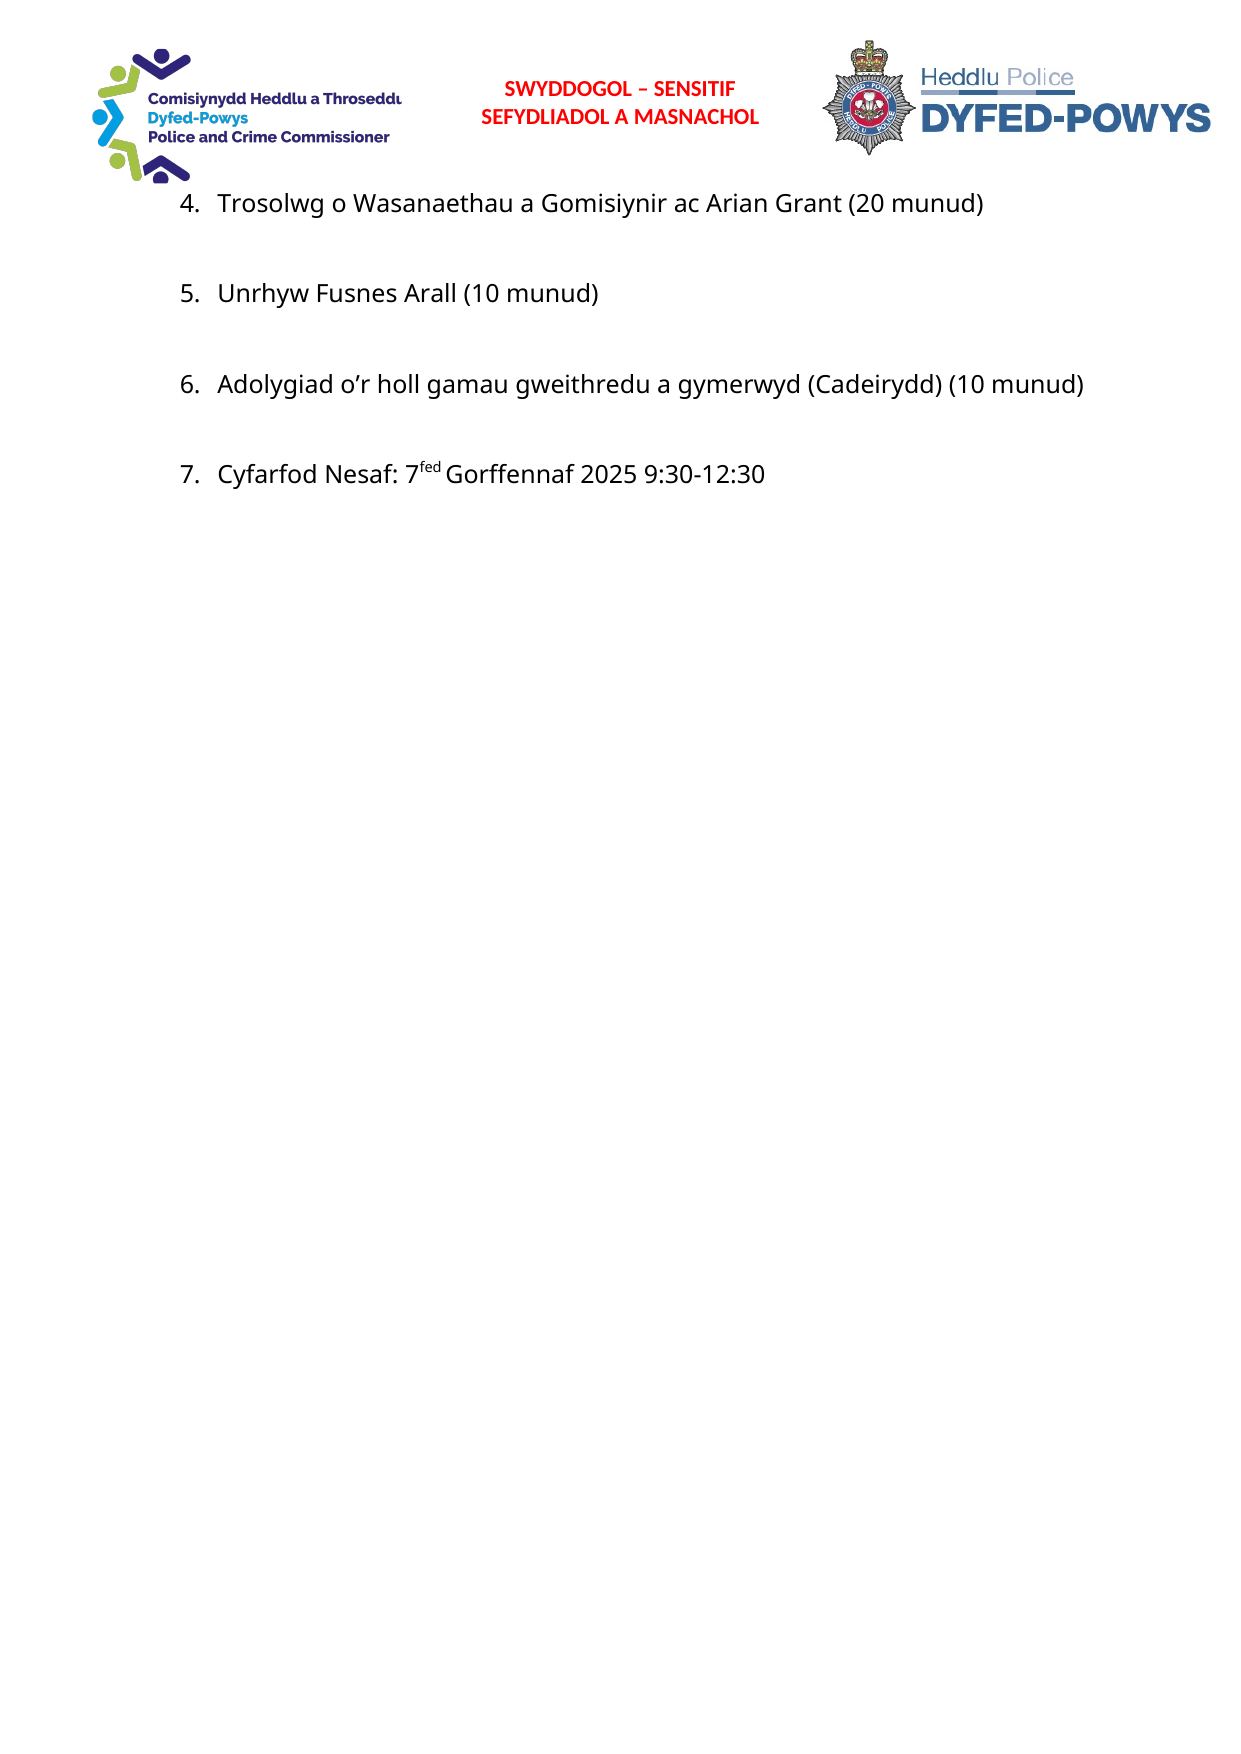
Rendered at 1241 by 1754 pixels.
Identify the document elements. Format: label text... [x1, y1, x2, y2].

list Adolygiad o’r holl gamau gweithredu a gymerwyd (Cadeirydd) (10 munud) [179, 366, 1090, 400]
list Trosolwg o Wasanaethau a Gomisiynir ac Arian Grant (20 munud) [179, 186, 1090, 220]
list Cyfarfod Nesaf: 7fed Gorffennaf 2025 9:30-12:30 [179, 456, 1090, 491]
picture [820, 38, 1227, 161]
list Unrhyw Fusnes Arall (10 munud) [179, 276, 1090, 310]
picture [92, 48, 402, 183]
